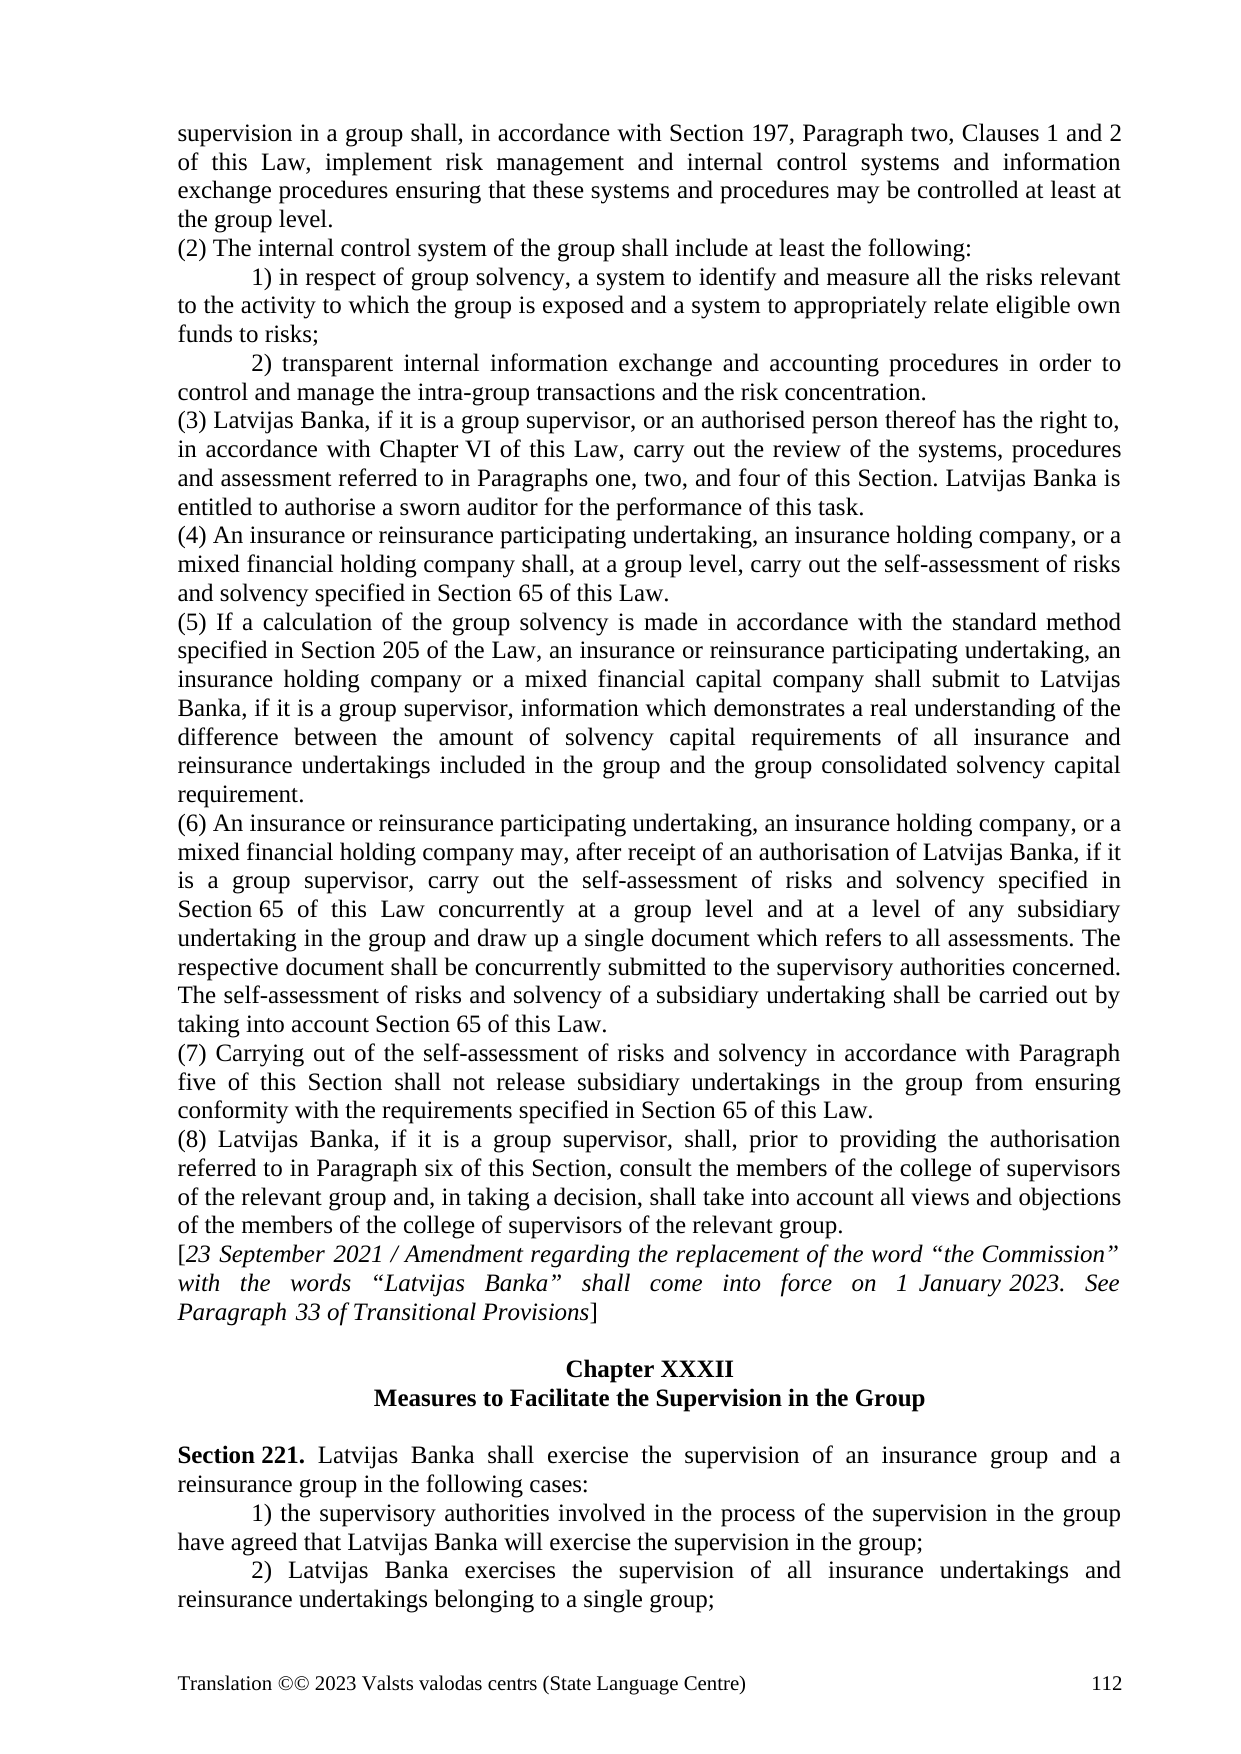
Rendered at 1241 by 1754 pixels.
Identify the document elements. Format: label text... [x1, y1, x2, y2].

text (8) Latvijas Banka, if it is a group supervisor, shall, prior to providing the authorisation referred to in Paragraph six of this Section, consult the members of the college of supervisors of the relevant group and, in taking a decision, shall take into account all views and objections of the members of the college of supervisors of the relevant group. [177, 1124, 1122, 1239]
text (2) The internal control system of the group shall include at least the following: [177, 233, 1122, 262]
text Chapter XXXII [177, 1354, 1122, 1383]
text Section 221. Latvijas Banka shall exercise the supervision of an insurance group and a reinsurance group in the following cases: [177, 1441, 1122, 1498]
text (5) If a calculation of the group solvency is made in accordance with the standard method specified in Section 205 of the Law, an insurance or reinsurance participating undertaking, an insurance holding company or a mixed financial capital company shall submit to Latvijas Banka, if it is a group supervisor, information which demonstrates a real understanding of the difference between the amount of solvency capital requirements of all insurance and reinsurance undertakings included in the group and the group consolidated solvency capital requirement. [177, 607, 1122, 808]
text 1) in respect of group solvency, a system to identify and measure all the risks relevant to the activity to which the group is exposed and a system to appropriately relate eligible own funds to risks; [177, 262, 1122, 348]
text (4) An insurance or reinsurance participating undertaking, an insurance holding company, or a mixed financial holding company shall, at a group level, carry out the self-assessment of risks and solvency specified in Section 65 of this Law. [177, 521, 1122, 607]
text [177, 118, 1122, 233]
text (7) Carrying out of the self-assessment of risks and solvency in accordance with Paragraph five of this Section shall not release subsidiary undertakings in the group from ensuring conformity with the requirements specified in Section 65 of this Law. [177, 1038, 1122, 1124]
text Measures to Facilitate the Supervision in the Group [177, 1383, 1122, 1412]
text (6) An insurance or reinsurance participating undertaking, an insurance holding company, or a mixed financial holding company may, after receipt of an authorisation of Latvijas Banka, if it is a group supervisor, carry out the self-assessment of risks and solvency specified in Section 65 of this Law concurrently at a group level and at a level of any subsidiary undertaking in the group and draw up a single document which refers to all assessments. The respective document shall be concurrently submitted to the supervisory authorities concerned. The self-assessment of risks and solvency of a subsidiary undertaking shall be carried out by taking into account Section 65 of this Law. [177, 808, 1122, 1038]
text 2) Latvijas Banka exercises the supervision of all insurance undertakings and reinsurance undertakings belonging to a single group; [177, 1556, 1122, 1613]
text [23 September 2021 / Amendment regarding the replacement of the word “the Commission” with the words “Latvijas Banka” shall come into force on 1 January 2023. See Paragraph 33 of Transitional Provisions] [177, 1239, 1122, 1326]
text 2) transparent internal information exchange and accounting procedures in order to control and manage the intra-group transactions and the risk concentration. [177, 348, 1122, 406]
text (3) Latvijas Banka, if it is a group supervisor, or an authorised person thereof has the right to, in accordance with Chapter VI of this Law, carry out the review of the systems, procedures and assessment referred to in Paragraphs one, two, and four of this Section. Latvijas Banka is entitled to authorise a sworn auditor for the performance of this task. [177, 406, 1122, 521]
text 1) the supervisory authorities involved in the process of the supervision in the group have agreed that Latvijas Banka will exercise the supervision in the group; [177, 1498, 1122, 1556]
